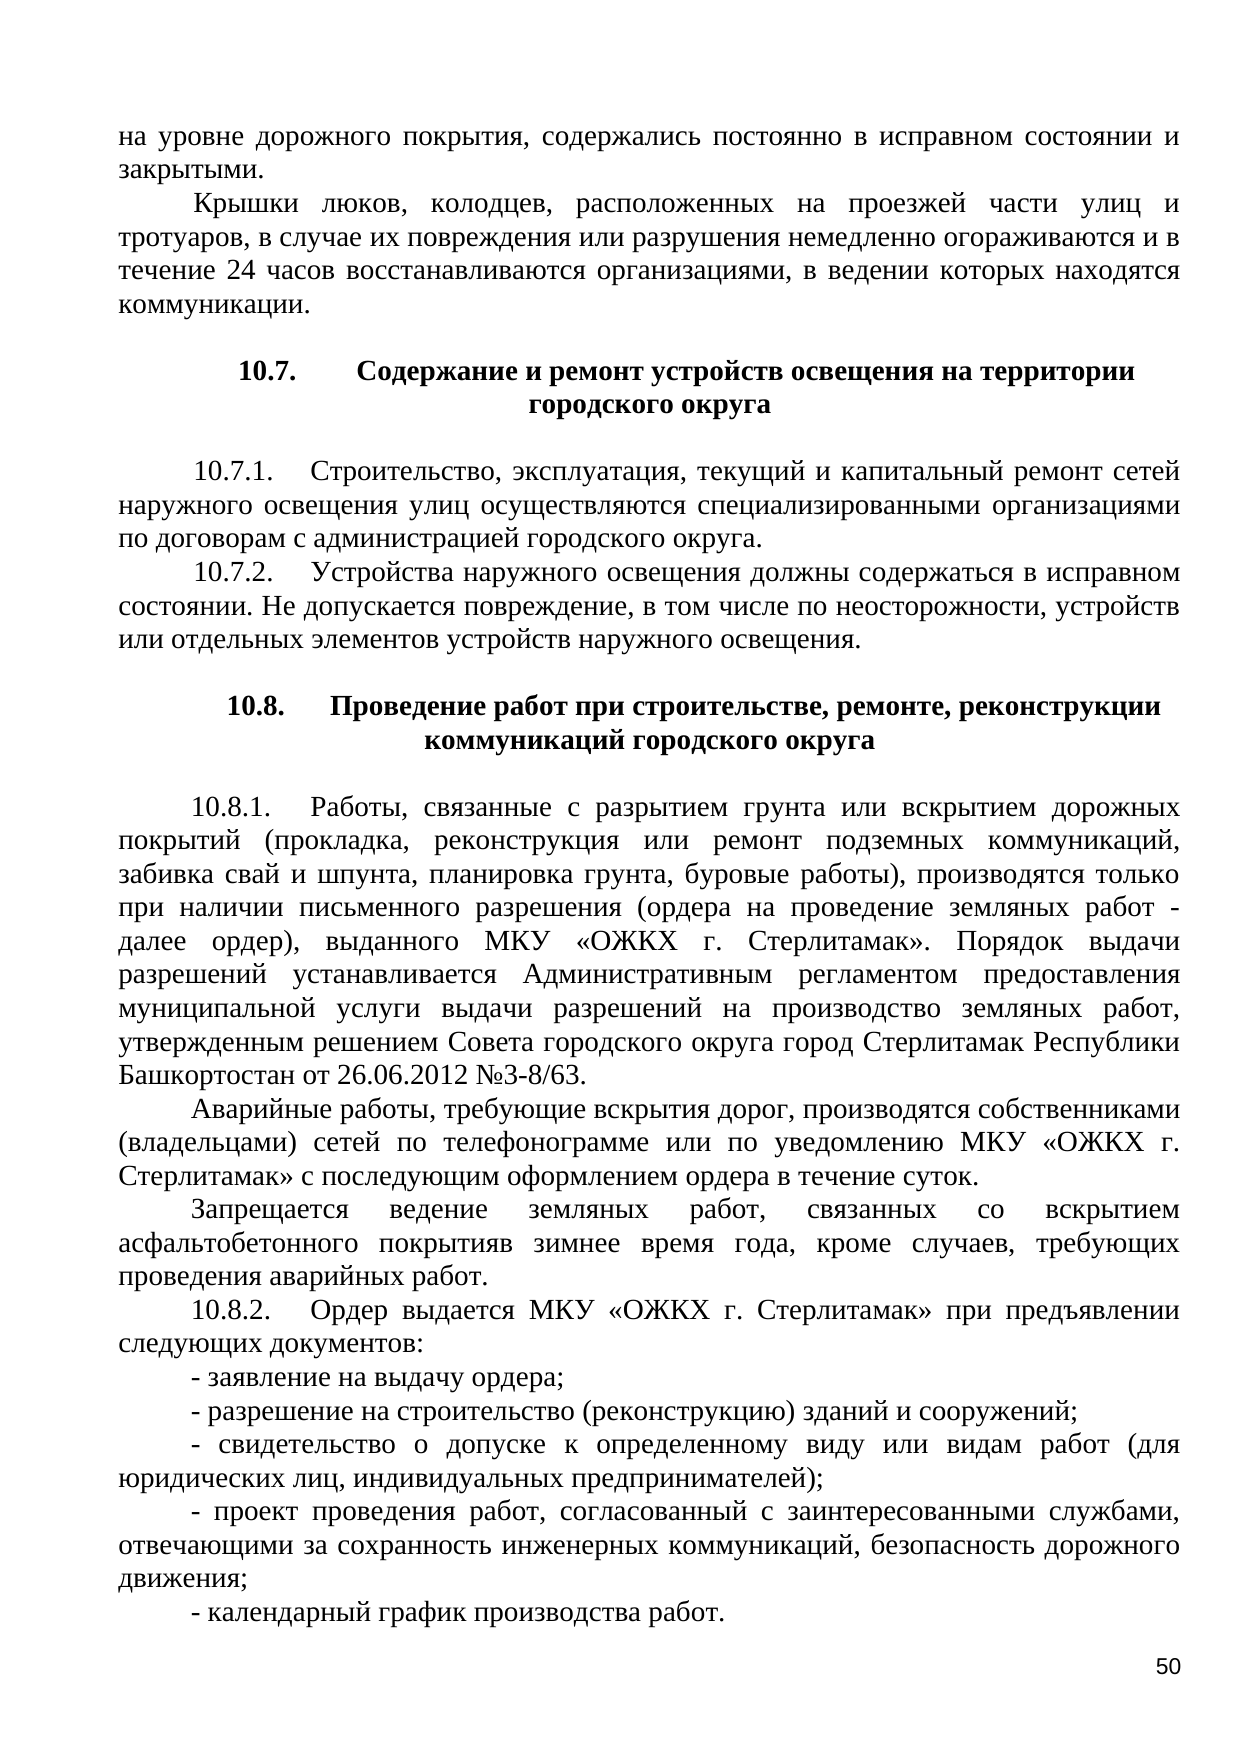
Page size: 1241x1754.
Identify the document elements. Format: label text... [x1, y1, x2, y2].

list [118, 118, 1181, 185]
list Устройства наружного освещения должны содержаться в исправном состоянии. Не допускается повреждение, в том числе по неосторожности, устройств или отдельных элементов устройств наружного освещения. [118, 554, 1181, 655]
list Аварийные работы, требующие вскрытия дорог, производятся собственниками (владельцами) сетей по телефонограмме или по уведомлению МКУ «ОЖКХ г. Стерлитамак» с последующим оформлением ордера в течение суток. [118, 1091, 1181, 1191]
text Крышки люков, колодцев, расположенных на проезжей части улиц и тротуаров, в случае их повреждения или разрушения немедленно огораживаются и в течение 24 часов восстанавливаются организациями, в ведении которых находятся коммуникации. [118, 185, 1181, 319]
list Строительство, эксплуатация, текущий и капитальный ремонт сетей наружного освещения улиц осуществляются специализированными организациями по договорам с администрацией городского округа. [118, 453, 1181, 554]
list Проведение работ при строительстве, ремонте, реконструкции коммуникаций городского округа [118, 688, 1181, 755]
text - проект проведения работ, согласованный с заинтересованными службами, отвечающими за сохранность инженерных коммуникаций, безопасность дорожного движения; [118, 1493, 1181, 1594]
text - свидетельство о допуске к определенному виду или видам работ (для юридических лиц, индивидуальных предпринимателей); [118, 1426, 1181, 1493]
text - календарный график производства работ. [118, 1594, 1181, 1627]
text - заявление на выдачу ордера; [118, 1359, 1181, 1393]
text - разрешение на строительство (реконструкцию) зданий и сооружений; [118, 1393, 1181, 1426]
list Ордер выдается МКУ «ОЖКХ г. Стерлитамак» при предъявлении следующих документов: [118, 1292, 1181, 1359]
list Содержание и ремонт устройств освещения на территории городского округа [118, 353, 1181, 420]
list Работы, связанные с разрытием грунта или вскрытием дорожных покрытий (прокладка, реконструкция или ремонт подземных коммуникаций, забивка свай и шпунта, планировка грунта, буровые работы), производятся только при наличии письменного разрешения (ордера на проведение земляных работ - далее ордер), выданного МКУ «ОЖКХ г. Стерлитамак». Порядок выдачи разрешений устанавливается Административным регламентом предоставления муниципальной услуги выдачи разрешений на производство земляных работ, утвержденным решением Совета городского округа город Стерлитамак Республики Башкортостан от 26.06.2012 №3-8/63. [118, 789, 1181, 1091]
list Запрещается ведение земляных работ, связанных со вскрытием асфальтобетонного покрытияв зимнее время года, кроме случаев, требующих проведения аварийных работ. [118, 1191, 1181, 1292]
